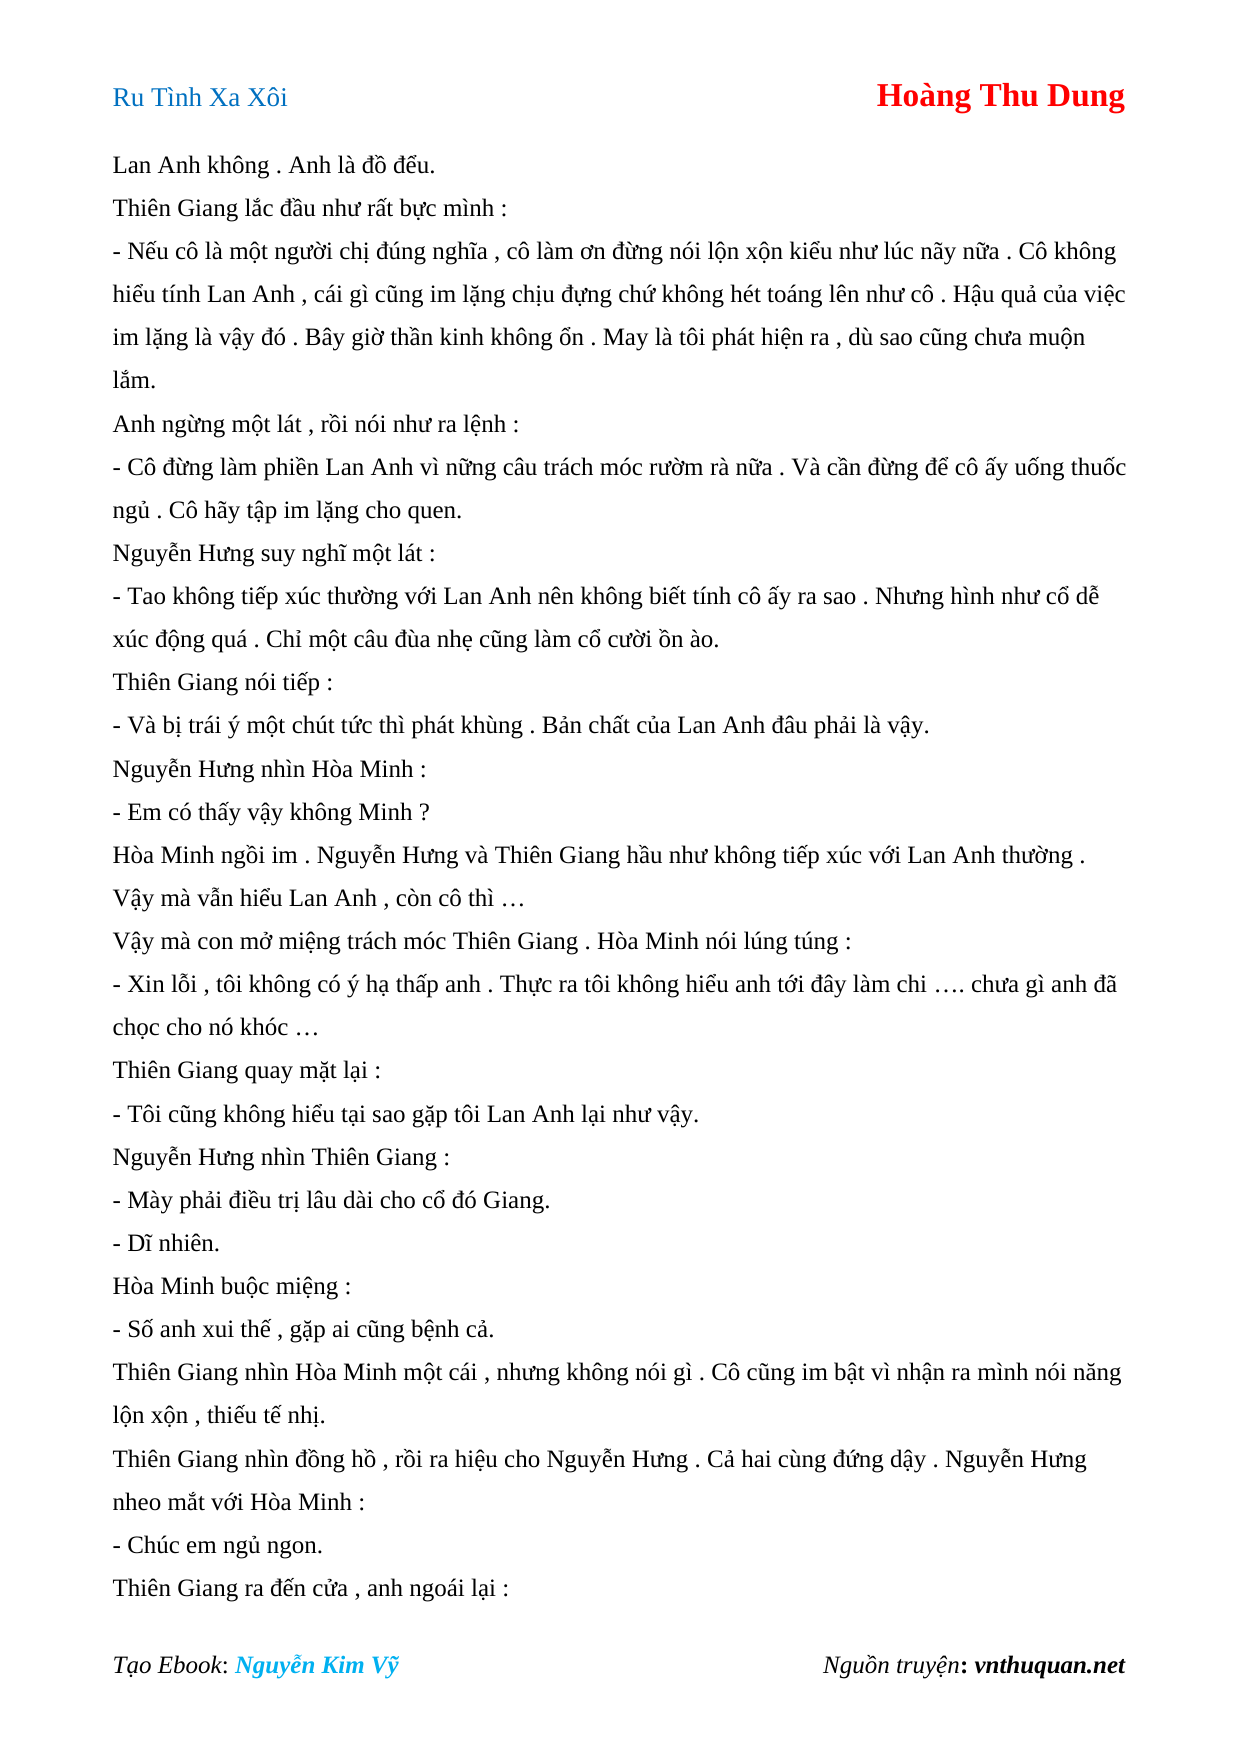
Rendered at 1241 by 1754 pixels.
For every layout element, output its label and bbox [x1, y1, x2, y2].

text [112, 150, 1128, 1602]
